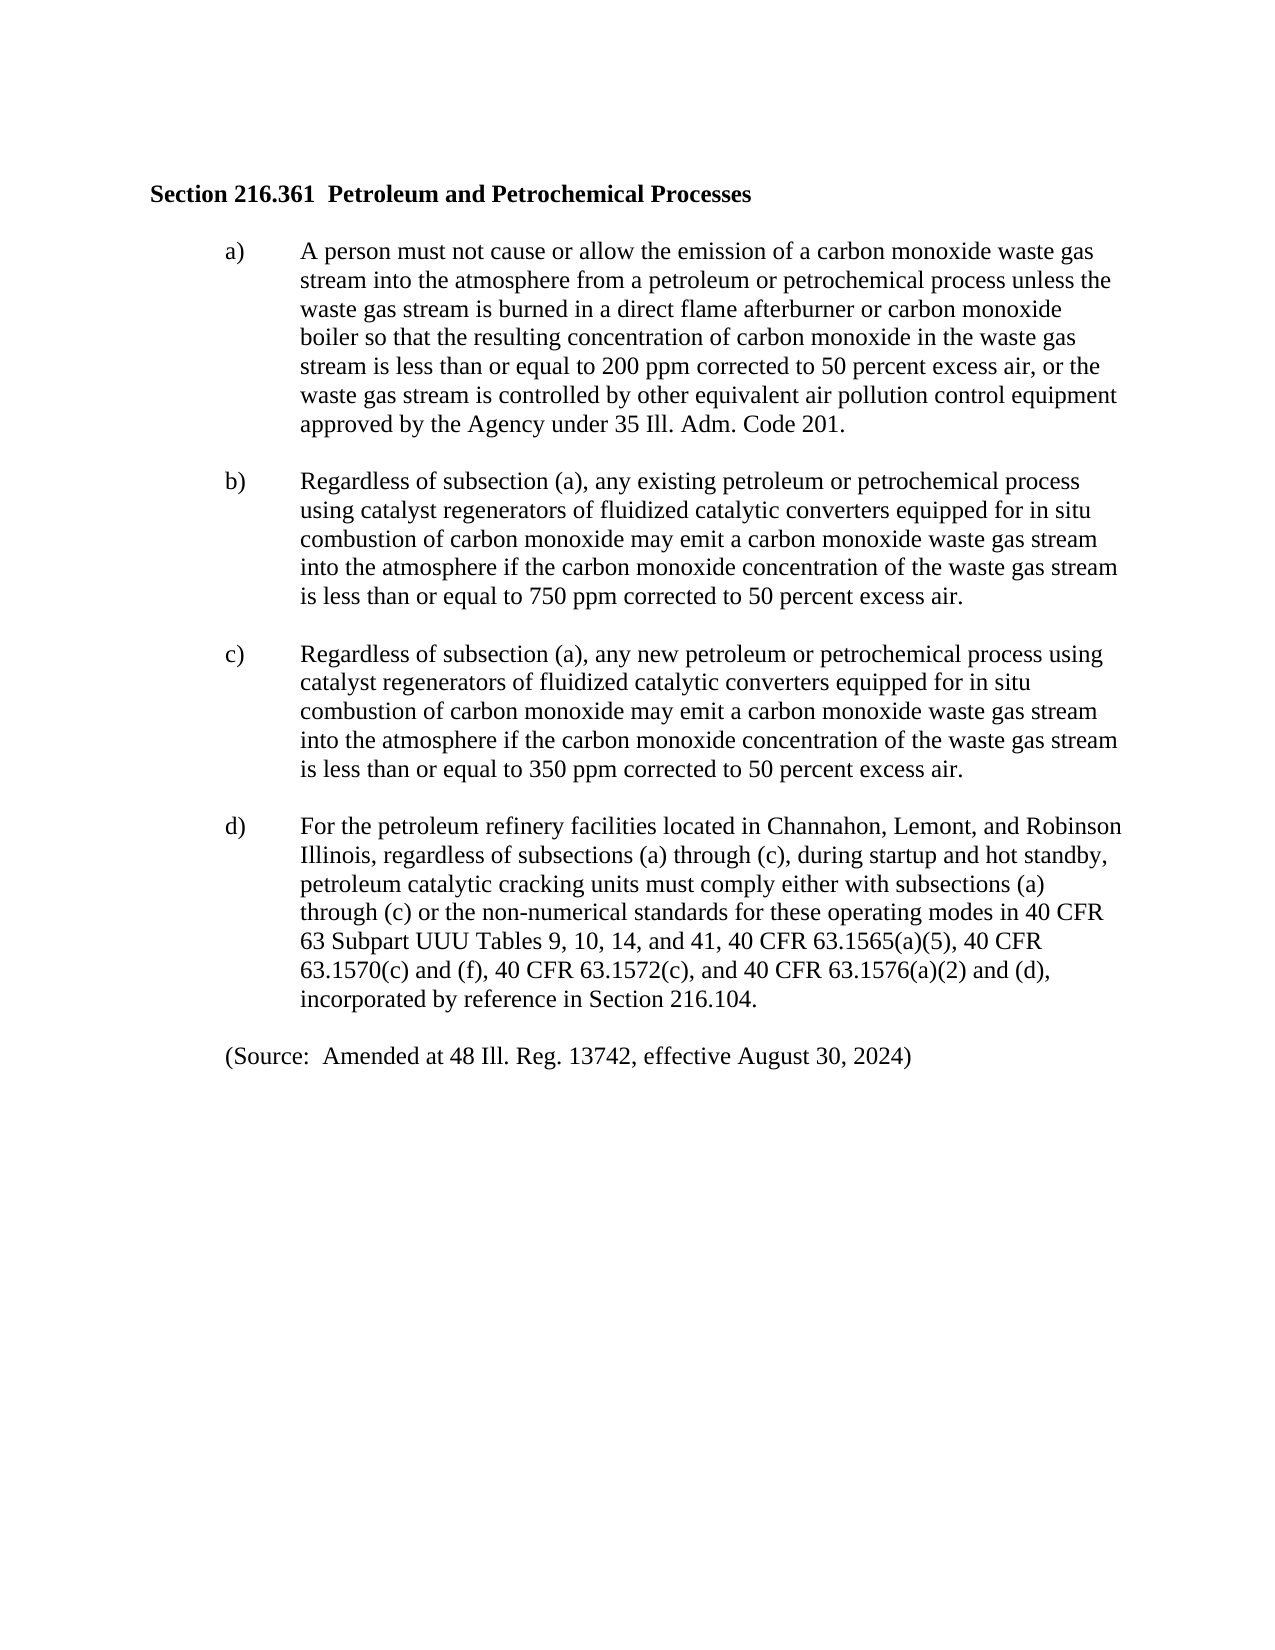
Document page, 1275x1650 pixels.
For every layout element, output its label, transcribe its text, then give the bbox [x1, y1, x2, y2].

text Section 216.361 Petroleum and Petrochemical Processes [150, 179, 1125, 207]
text d) For the petroleum refinery facilities located in Channahon, Lemont, and Robinson Illinois, regardless of subsections (a) through (c), during startup and hot standby, petroleum catalytic cracking units must comply either with subsections (a) through (c) or the non-numerical standards for these operating modes in 40 CFR 63 Subpart UUU Tables 9, 10, 14, and 41, 40 CFR 63.1565(a)(5), 40 CFR 63.1570(c) and (f), 40 CFR 63.1572(c), and 40 CFR 63.1576(a)(2) and (d), incorporated by reference in Section 216.104. [225, 811, 1125, 1012]
text c) Regardless of subsection (a), any new petroleum or petrochemical process using catalyst regenerators of fluidized catalytic converters equipped for in situ combustion of carbon monoxide may emit a carbon monoxide waste gas stream into the atmosphere if the carbon monoxide concentration of the waste gas stream is less than or equal to 350 ppm corrected to 50 percent excess air. [225, 639, 1125, 782]
text b) Regardless of subsection (a), any existing petroleum or petrochemical process using catalyst regenerators of fluidized catalytic converters equipped for in situ combustion of carbon monoxide may emit a carbon monoxide waste gas stream into the atmosphere if the carbon monoxide concentration of the waste gas stream is less than or equal to 750 ppm corrected to 50 percent excess air. [225, 466, 1125, 610]
text (Source: Amended at 48 Ill. Reg. 13742, effective August 30, 2024) [225, 1041, 1125, 1070]
text a) A person must not cause or allow the emission of a carbon monoxide waste gas stream into the atmosphere from a petroleum or petrochemical process unless the waste gas stream is burned in a direct flame afterburner or carbon monoxide boiler so that the resulting concentration of carbon monoxide in the waste gas stream is less than or equal to 200 ppm corrected to 50 percent excess air, or the waste gas stream is controlled by other equivalent air pollution control equipment approved by the Agency under 35 Ill. Adm. Code 201. [225, 236, 1125, 437]
